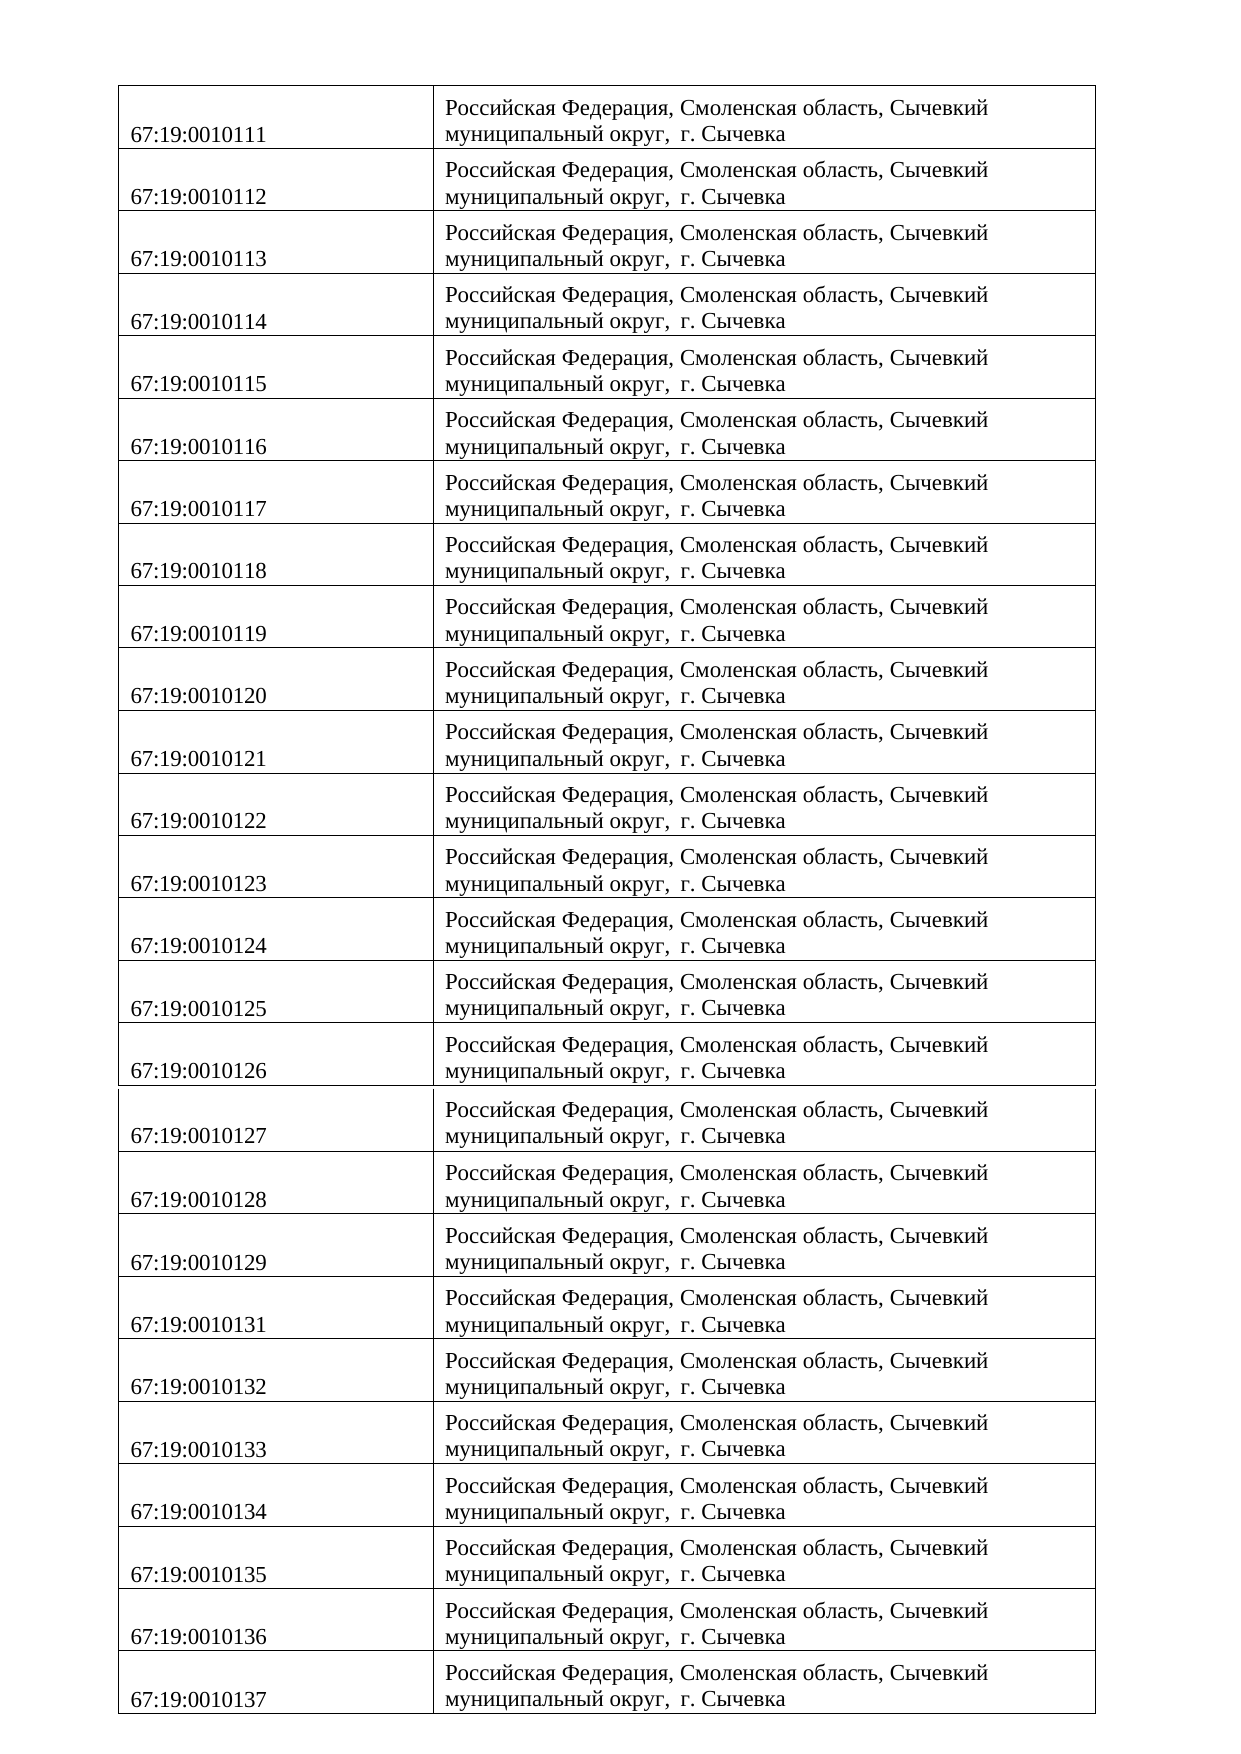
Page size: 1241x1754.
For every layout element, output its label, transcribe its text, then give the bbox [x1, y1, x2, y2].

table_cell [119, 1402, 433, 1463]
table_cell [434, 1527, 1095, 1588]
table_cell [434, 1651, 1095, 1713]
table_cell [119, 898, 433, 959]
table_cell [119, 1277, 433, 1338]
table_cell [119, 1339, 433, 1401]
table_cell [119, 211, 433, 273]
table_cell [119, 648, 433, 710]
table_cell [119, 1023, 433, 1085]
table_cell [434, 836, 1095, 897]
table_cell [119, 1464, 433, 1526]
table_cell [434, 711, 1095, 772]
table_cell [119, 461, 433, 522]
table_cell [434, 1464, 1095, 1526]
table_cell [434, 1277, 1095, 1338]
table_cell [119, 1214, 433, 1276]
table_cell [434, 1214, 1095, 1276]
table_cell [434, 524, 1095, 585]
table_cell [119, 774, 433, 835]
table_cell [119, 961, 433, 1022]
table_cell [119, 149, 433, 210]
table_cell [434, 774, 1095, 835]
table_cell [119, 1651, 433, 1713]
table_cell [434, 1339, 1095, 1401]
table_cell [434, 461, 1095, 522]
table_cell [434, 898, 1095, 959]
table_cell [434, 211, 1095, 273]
table_cell 67:19:0010111 [119, 86, 433, 148]
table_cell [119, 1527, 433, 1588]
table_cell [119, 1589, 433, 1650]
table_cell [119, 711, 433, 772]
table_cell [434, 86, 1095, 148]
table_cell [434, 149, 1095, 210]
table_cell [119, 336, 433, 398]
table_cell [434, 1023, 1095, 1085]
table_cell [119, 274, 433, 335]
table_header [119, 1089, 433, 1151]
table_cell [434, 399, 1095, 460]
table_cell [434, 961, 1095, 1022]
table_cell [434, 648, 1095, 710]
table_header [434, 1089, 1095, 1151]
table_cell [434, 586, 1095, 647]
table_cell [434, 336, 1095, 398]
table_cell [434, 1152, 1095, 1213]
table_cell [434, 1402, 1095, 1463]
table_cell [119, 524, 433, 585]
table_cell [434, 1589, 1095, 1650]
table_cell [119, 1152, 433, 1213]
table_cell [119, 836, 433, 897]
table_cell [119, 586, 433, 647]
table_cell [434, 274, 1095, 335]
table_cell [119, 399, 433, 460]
